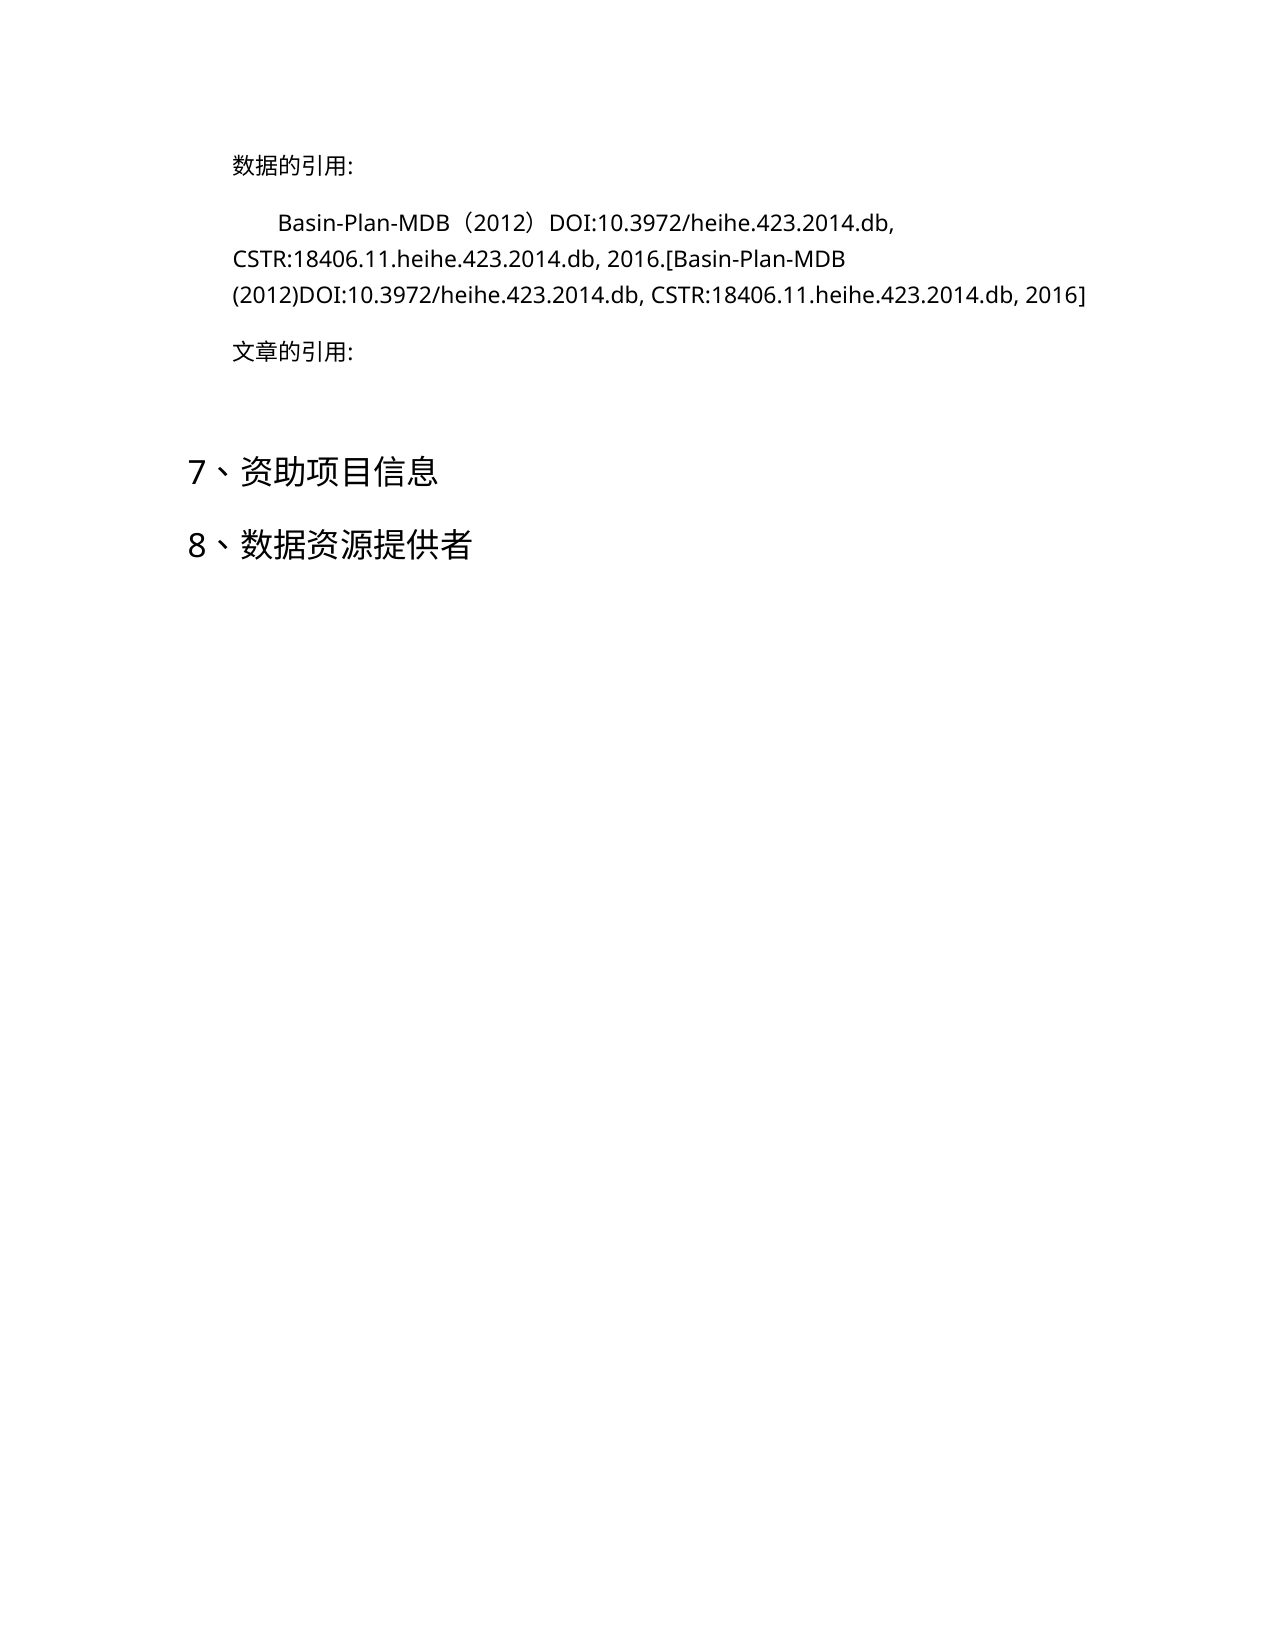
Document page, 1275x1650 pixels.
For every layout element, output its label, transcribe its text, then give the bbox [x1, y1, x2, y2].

text 8、数据资源提供者 [187, 522, 1087, 567]
text Basin-Plan-MDB（2012）DOI:10.3972/heihe.423.2014.db, CSTR:18406.11.heihe.423.2014.db, 2016.[Basin-Plan-MDB (2012)DOI:10.3972/heihe.423.2014.db, CSTR:18406.11.heihe.423.2014.db, 2016] [232, 207, 1087, 310]
text 7、资助项目信息 [187, 449, 1087, 494]
text 文章的引用: [232, 335, 1087, 367]
text 数据的引用: [232, 150, 1087, 181]
